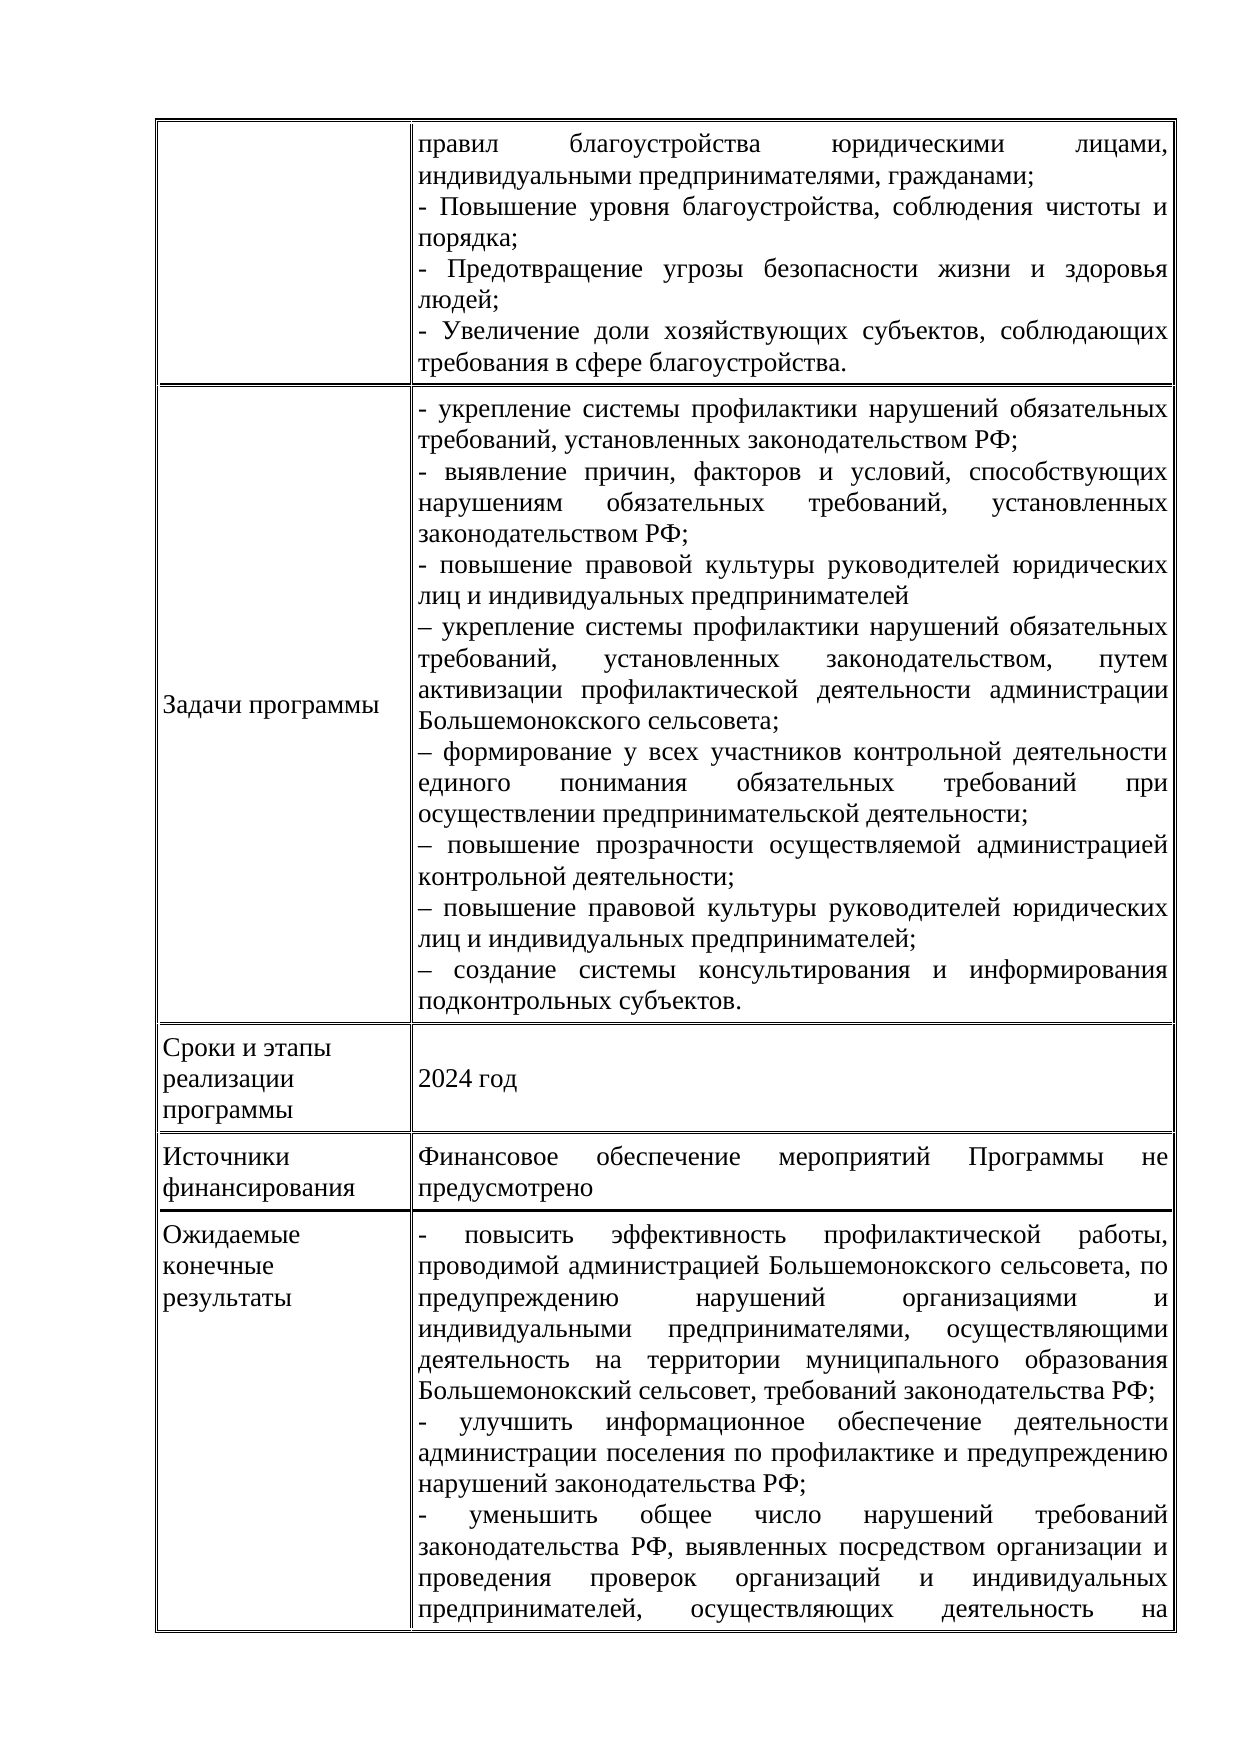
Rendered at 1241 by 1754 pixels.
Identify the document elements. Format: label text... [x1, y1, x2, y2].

table_cell Цели программы [158, 122, 412, 383]
table_cell Источники финансирования [156, 1131, 412, 1209]
table_cell Финансовое обеспечение мероприятий Программы не предусмотрено [412, 1131, 1175, 1209]
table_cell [158, 1209, 412, 1629]
table_cell 2024 год [412, 1022, 1175, 1131]
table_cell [412, 1209, 1173, 1629]
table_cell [412, 122, 1173, 383]
table_cell Задачи программы [158, 383, 410, 1022]
table_cell - укрепление системы профилактики нарушений обязательных требований, установленных законодательством РФ; - выявление причин, факторов и условий, способствующих нарушениям обязательных требований, установленных законодательством РФ; - повышение правовой культуры руководителей юридических лиц и индивидуальных предпринимателей – укрепление системы профилактики нарушений обязательных требований, установленных законодательством, путем активизации профилактической деятельности администрации Большемонокского сельсовета; – формирование у всех участников контрольной деятельности единого понимания обязательных требований при осуществлении предпринимательской деятельности; – повышение прозрачности осуществляемой администрацией контрольной деятельности; – повышение правовой культуры руководителей юридических лиц и индивидуальных предпринимателей; – создание системы консультирования и информирования подконтрольных субъектов. [413, 383, 1174, 1022]
table_cell Сроки и этапы реализации программы [156, 1022, 412, 1131]
